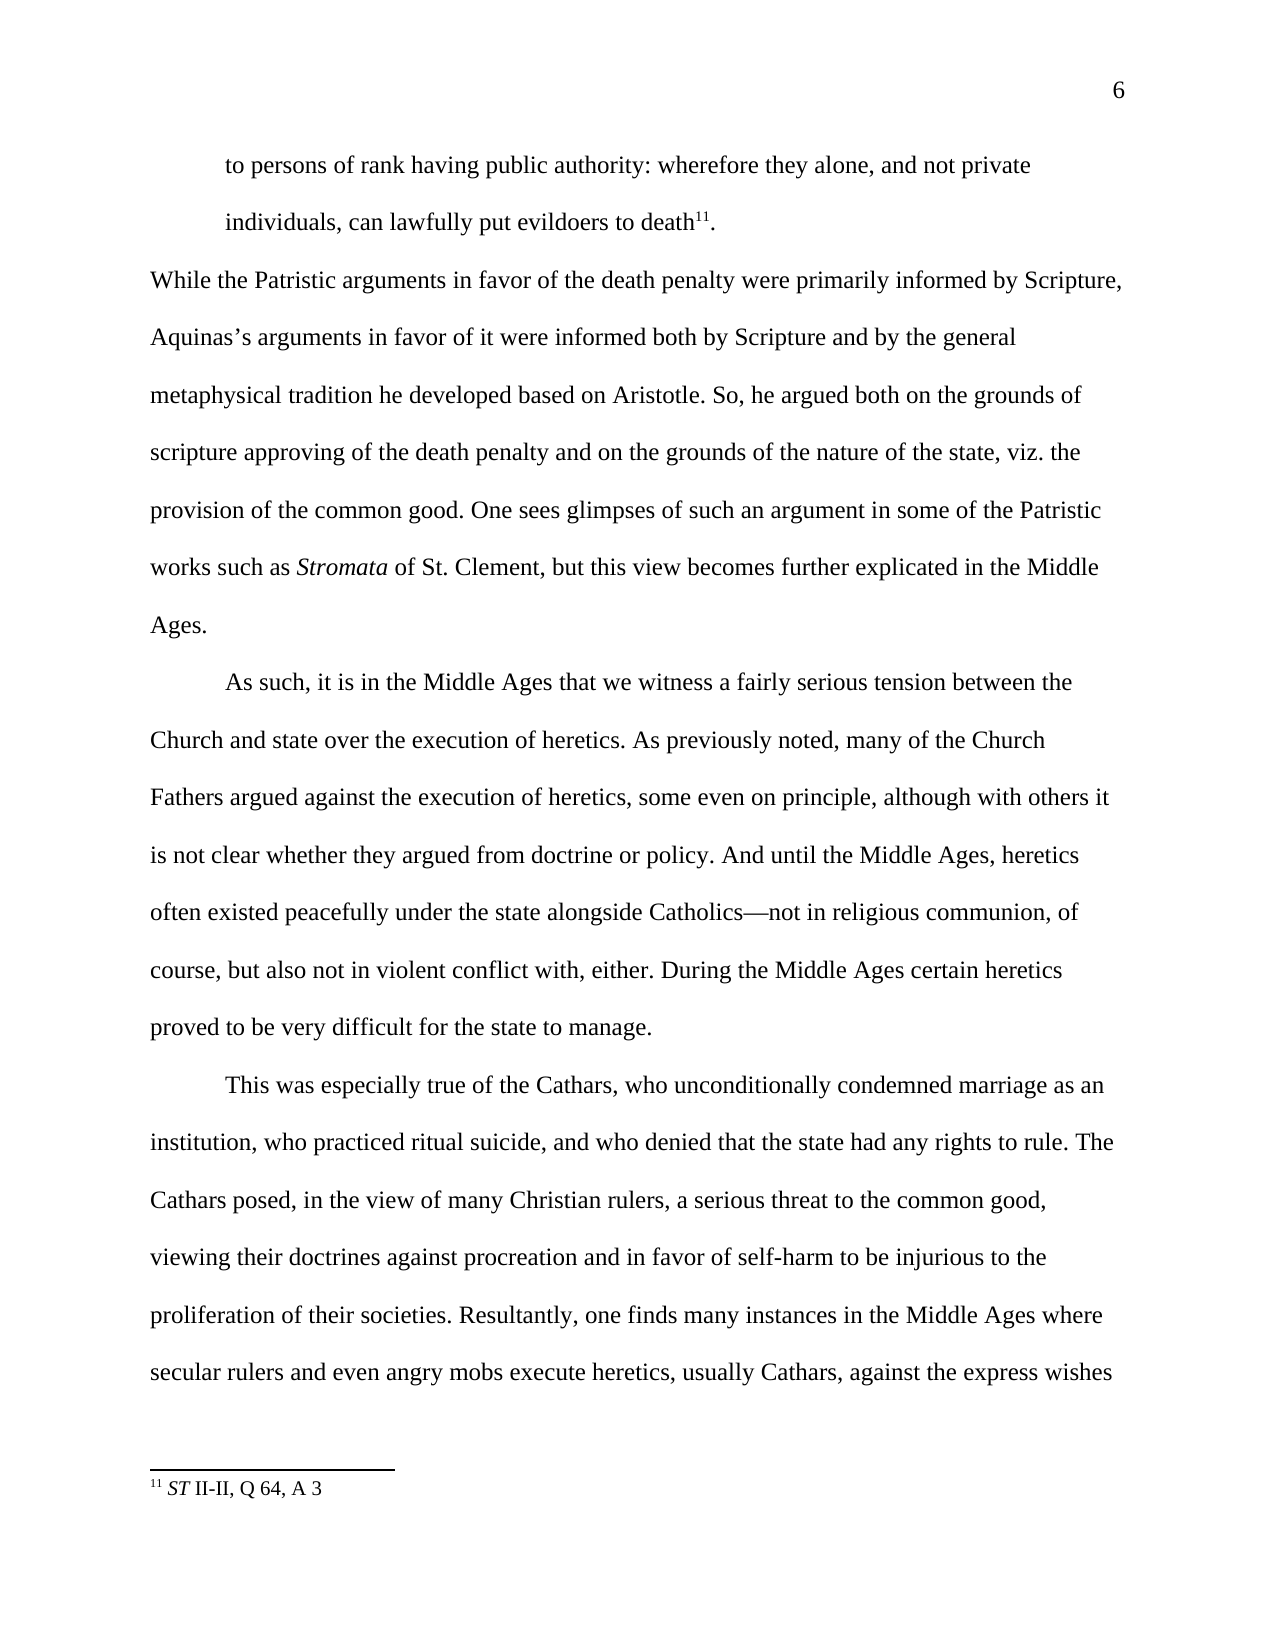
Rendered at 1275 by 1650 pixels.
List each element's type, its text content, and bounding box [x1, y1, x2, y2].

text As such, it is in the Middle Ages that we witness a fairly serious tension between the Church and state over the execution of heretics. As previously noted, many of the Church Fathers argued against the execution of heretics, some even on principle, although with others it is not clear whether they argued from doctrine or policy. And until the Middle Ages, heretics often existed peacefully under the state alongside Catholics—not in religious communion, of course, but also not in violent conflict with, either. During the Middle Ages certain heretics proved to be very difficult for the state to manage. [150, 667, 1125, 1041]
text While the Patristic arguments in favor of the death penalty were primarily informed by Scripture, Aquinas’s arguments in favor of it were informed both by Scripture and by the general metaphysical tradition he developed based on Aristotle. So, he argued both on the grounds of scripture approving of the death penalty and on the grounds of the nature of the state, viz. the provision of the common good. One sees glimpses of such an argument in some of the Patristic works such as Stromata of St. Clement, but this view becomes further explicated in the Middle Ages. [150, 265, 1125, 639]
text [225, 150, 1125, 236]
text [150, 1070, 1125, 1386]
